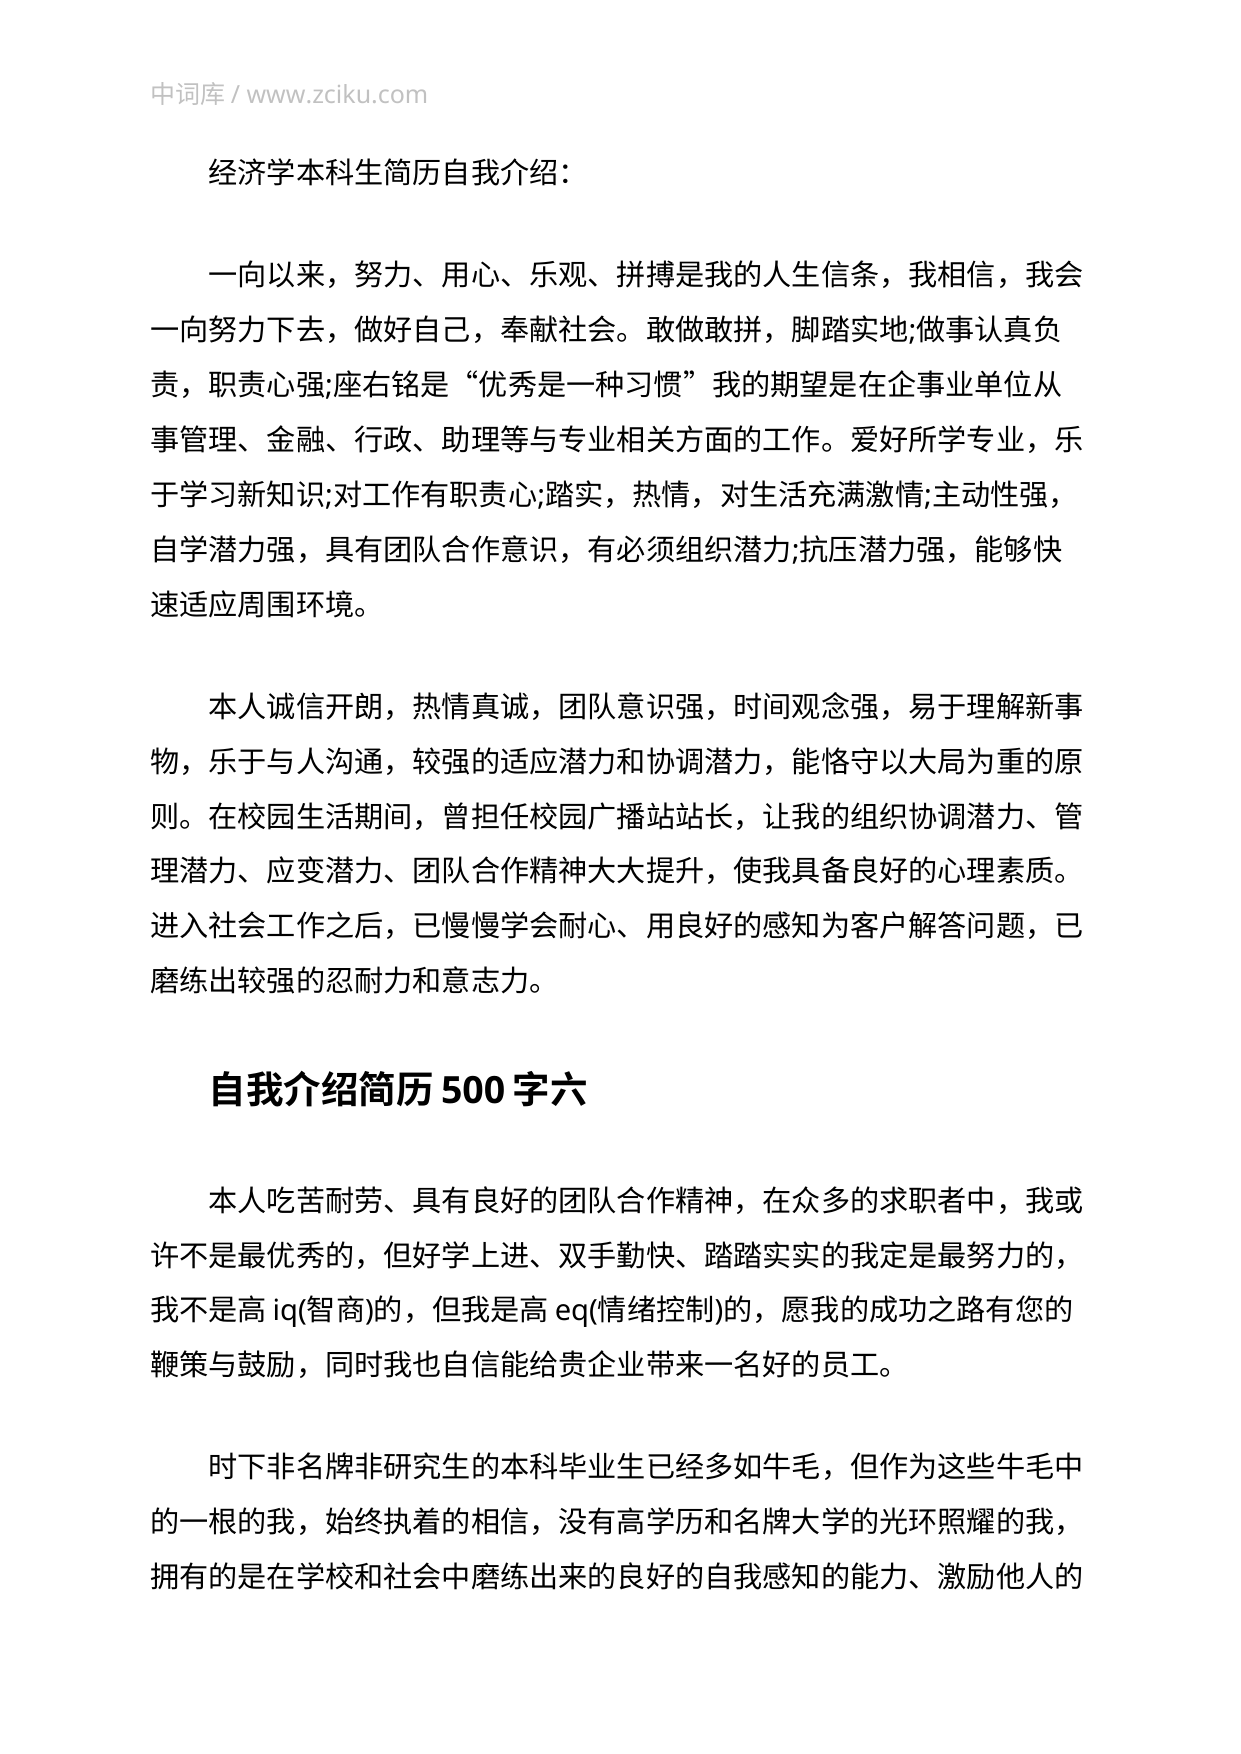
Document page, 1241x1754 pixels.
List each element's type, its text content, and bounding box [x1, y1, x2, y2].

text 经济学本科生简历自我介绍： [150, 150, 1090, 192]
text 本人诚信开朗，热情真诚，团队意识强，时间观念强，易于理解新事物，乐于与人沟通，较强的适应潜力和协调潜力，能恪守以大局为重的原则。在校园生活期间，曾担任校园广播站站长，让我的组织协调潜力、管理潜力、应变潜力、团队合作精神大大提升，使我具备良好的心理素质。进入社会工作之后，已慢慢学会耐心、用良好的感知为客户解答问题，已磨练出较强的忍耐力和意志力。 [150, 683, 1090, 1000]
text 自我介绍简历500字六 [150, 1059, 1090, 1114]
text 一向以来，努力、用心、乐观、拼搏是我的人生信条，我相信，我会一向努力下去，做好自己，奉献社会。敢做敢拼，脚踏实地;做事认真负责，职责心强;座右铭是“优秀是一种习惯”我的期望是在企事业单位从事管理、金融、行政、助理等与专业相关方面的工作。爱好所学专业，乐于学习新知识;对工作有职责心;踏实，热情，对生活充满激情;主动性强，自学潜力强，具有团队合作意识，有必须组织潜力;抗压潜力强，能够快速适应周围环境。 [150, 252, 1090, 624]
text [150, 1444, 1090, 1596]
text 本人吃苦耐劳、具有良好的团队合作精神，在众多的求职者中，我或许不是最优秀的，但好学上进、双手勤快、踏踏实实的我定是最努力的，我不是高iq(智商)的，但我是高eq(情绪控制)的，愿我的成功之路有您的鞭策与鼓励，同时我也自信能给贵企业带来一名好的员工。 [150, 1177, 1090, 1384]
